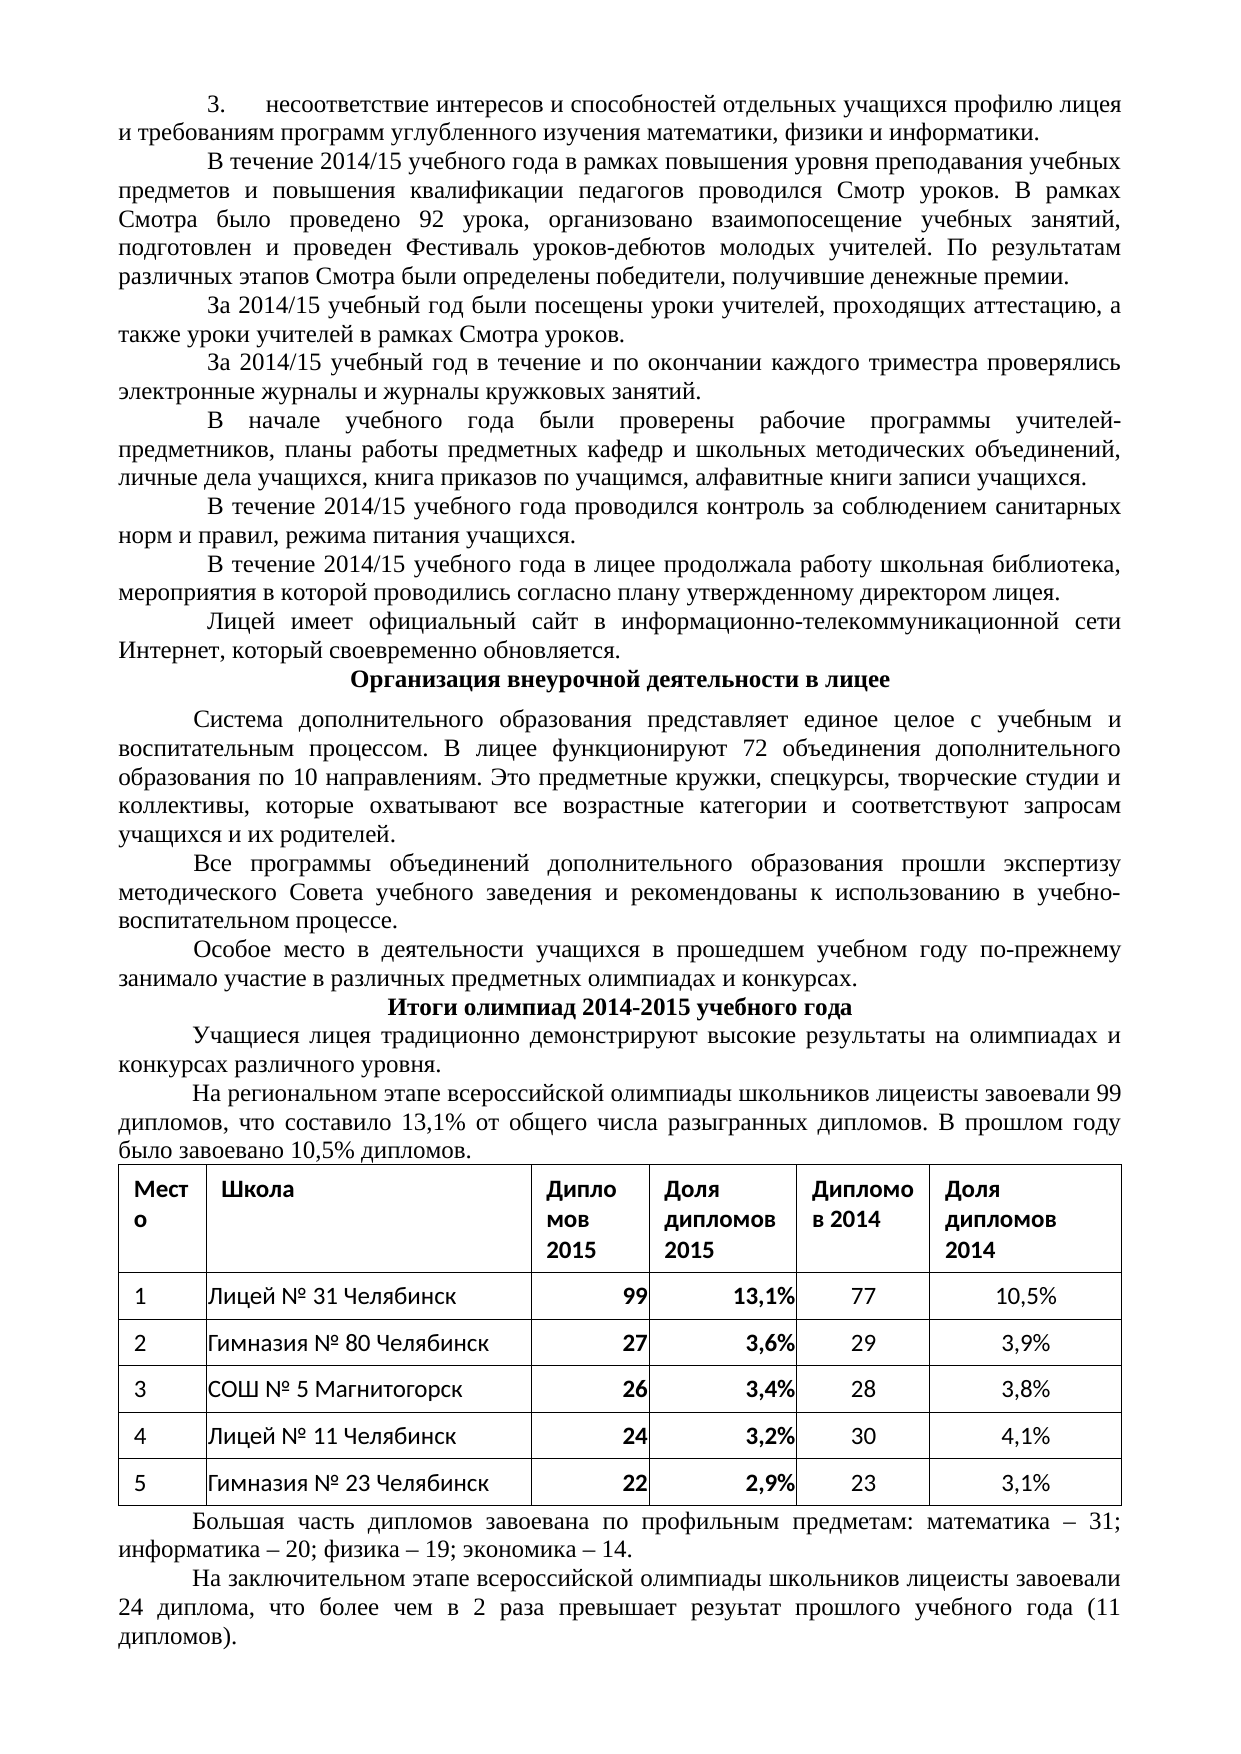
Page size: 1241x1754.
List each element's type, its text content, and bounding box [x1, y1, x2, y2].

table_cell 3 [119, 1366, 206, 1412]
table_cell 27 [532, 1320, 649, 1365]
table_cell 99 [532, 1273, 649, 1318]
table_cell 3,8% [930, 1366, 1121, 1412]
text Система дополнительного образования представляет единое целое с учебным и воспитательным процессом. В лицее функционируют 72 объединения дополнительного образования по 10 направлениям. Это предметные кружки, спецкурсы, творческие студии и коллективы, которые охватывают все возрастные категории и соответствуют запросам учащихся и их родителей. [118, 704, 1122, 848]
text Организация внеурочной деятельности в лицее [118, 664, 1122, 692]
table_cell Лицей № 11 Челябинск [207, 1413, 531, 1458]
table_cell 23 [797, 1459, 929, 1505]
text В начале учебного года были проверены рабочие программы учителей-предметников, планы работы предметных кафедр и школьных методических объединений, личные дела учащихся, книга приказов по учащимся, алфавитные книги записи учащихся. [118, 405, 1122, 491]
table_cell 13,1% [650, 1273, 796, 1318]
table_cell 3,2% [650, 1413, 796, 1458]
table_cell 4 [119, 1413, 206, 1458]
table_cell Гимназия № 23 Челябинск [207, 1459, 531, 1505]
text На заключительном этапе всероссийской олимпиады школьников лицеисты завоевали 24 диплома, что более чем в 2 раза превышает резуьтат прошлого учебного года (11 дипломов). [118, 1563, 1122, 1649]
text Особое место в деятельности учащихся в прошедшем учебном году по-прежнему занимало участие в различных предметных олимпиадах и конкурсах. [118, 934, 1122, 992]
table_header Доля дипломов 2015 [650, 1165, 796, 1272]
text Лицей имеет официальный сайт в информационно-телекоммуникационной сети Интернет, который своевременно обновляется. [118, 606, 1122, 664]
table_cell 2,9% [650, 1459, 796, 1505]
table_cell 24 [532, 1413, 649, 1458]
table_cell 3,9% [930, 1320, 1121, 1365]
table_cell 28 [797, 1366, 929, 1412]
table_cell 26 [532, 1366, 649, 1412]
text В течение 2014/15 учебного года проводился контроль за соблюдением санитарных норм и правил, режима питания учащихся. [118, 491, 1122, 549]
table_cell 77 [797, 1273, 929, 1318]
table_cell СОШ № 5 Магнитогорск [207, 1366, 531, 1412]
table_cell 1 [119, 1273, 206, 1318]
text За 2014/15 учебный год были посещены уроки учителей, проходящих аттестацию, а также уроки учителей в рамках Смотра уроков. [118, 290, 1122, 347]
list В течение 2014/15 учебного года в рамках повышения уровня преподавания учебных предметов и повышения квалификации педагогов проводился Смотр уроков. В рамках Смотра было проведено 92 урока, организовано взаимопосещение учебных занятий, подготовлен и проведен Фестиваль уроков-дебютов молодых учителей. По результатам различных этапов Смотра были определены победители, получившие денежные премии. [118, 146, 1122, 290]
text В течение 2014/15 учебного года в лицее продолжала работу школьная библиотека, мероприятия в которой проводились согласно плану утвержденному директором лицея. [118, 549, 1122, 606]
table_cell 22 [532, 1459, 649, 1505]
table_cell Лицей № 31 Челябинск [207, 1273, 531, 1318]
table_cell 10,5% [930, 1273, 1121, 1318]
table_cell 2 [119, 1320, 206, 1365]
table_header Дипломов 2014 [797, 1165, 929, 1272]
text Большая часть дипломов завоевана по профильным предметам: математика – 31; информатика – 20; физика – 19; экономика – 14. [118, 1506, 1122, 1563]
text Учащиеся лицея традиционно демонстрируют высокие результаты на олимпиадах и конкурсах различного уровня. [118, 1021, 1122, 1078]
table_cell Гимназия № 80 Челябинск [207, 1320, 531, 1365]
table_cell 30 [797, 1413, 929, 1458]
text За 2014/15 учебный год в течение и по окончании каждого триместра проверялись электронные журналы и журналы кружковых занятий. [118, 347, 1122, 405]
text На региональном этапе всероссийской олимпиады школьников лицеисты завоевали 99 дипломов, что составило 13,1% от общего числа разыгранных дипломов. В прошлом году было завоевано 10,5% дипломов. [118, 1078, 1122, 1164]
table_cell 29 [797, 1320, 929, 1365]
list несоответствие интересов и способностей отдельных учащихся профилю лицея и требованиям программ углубленного изучения математики, физики и информатики. [118, 89, 1122, 146]
table_header Школа [207, 1165, 531, 1272]
table_header Место [119, 1165, 206, 1272]
table_cell 3,6% [650, 1320, 796, 1365]
table_header Дипломов 2015 [532, 1165, 649, 1272]
text Итоги олимпиад 2014-2015 учебного года [118, 992, 1122, 1021]
table_header Доля дипломов 2014 [930, 1165, 1121, 1272]
text Все программы объединений дополнительного образования прошли экспертизу методического Совета учебного заведения и рекомендованы к использованию в учебно-воспитательном процессе. [118, 848, 1122, 934]
table_cell 3,1% [930, 1459, 1121, 1505]
table_cell 4,1% [930, 1413, 1121, 1458]
table_cell 3,4% [650, 1366, 796, 1412]
table_cell 5 [119, 1459, 206, 1505]
